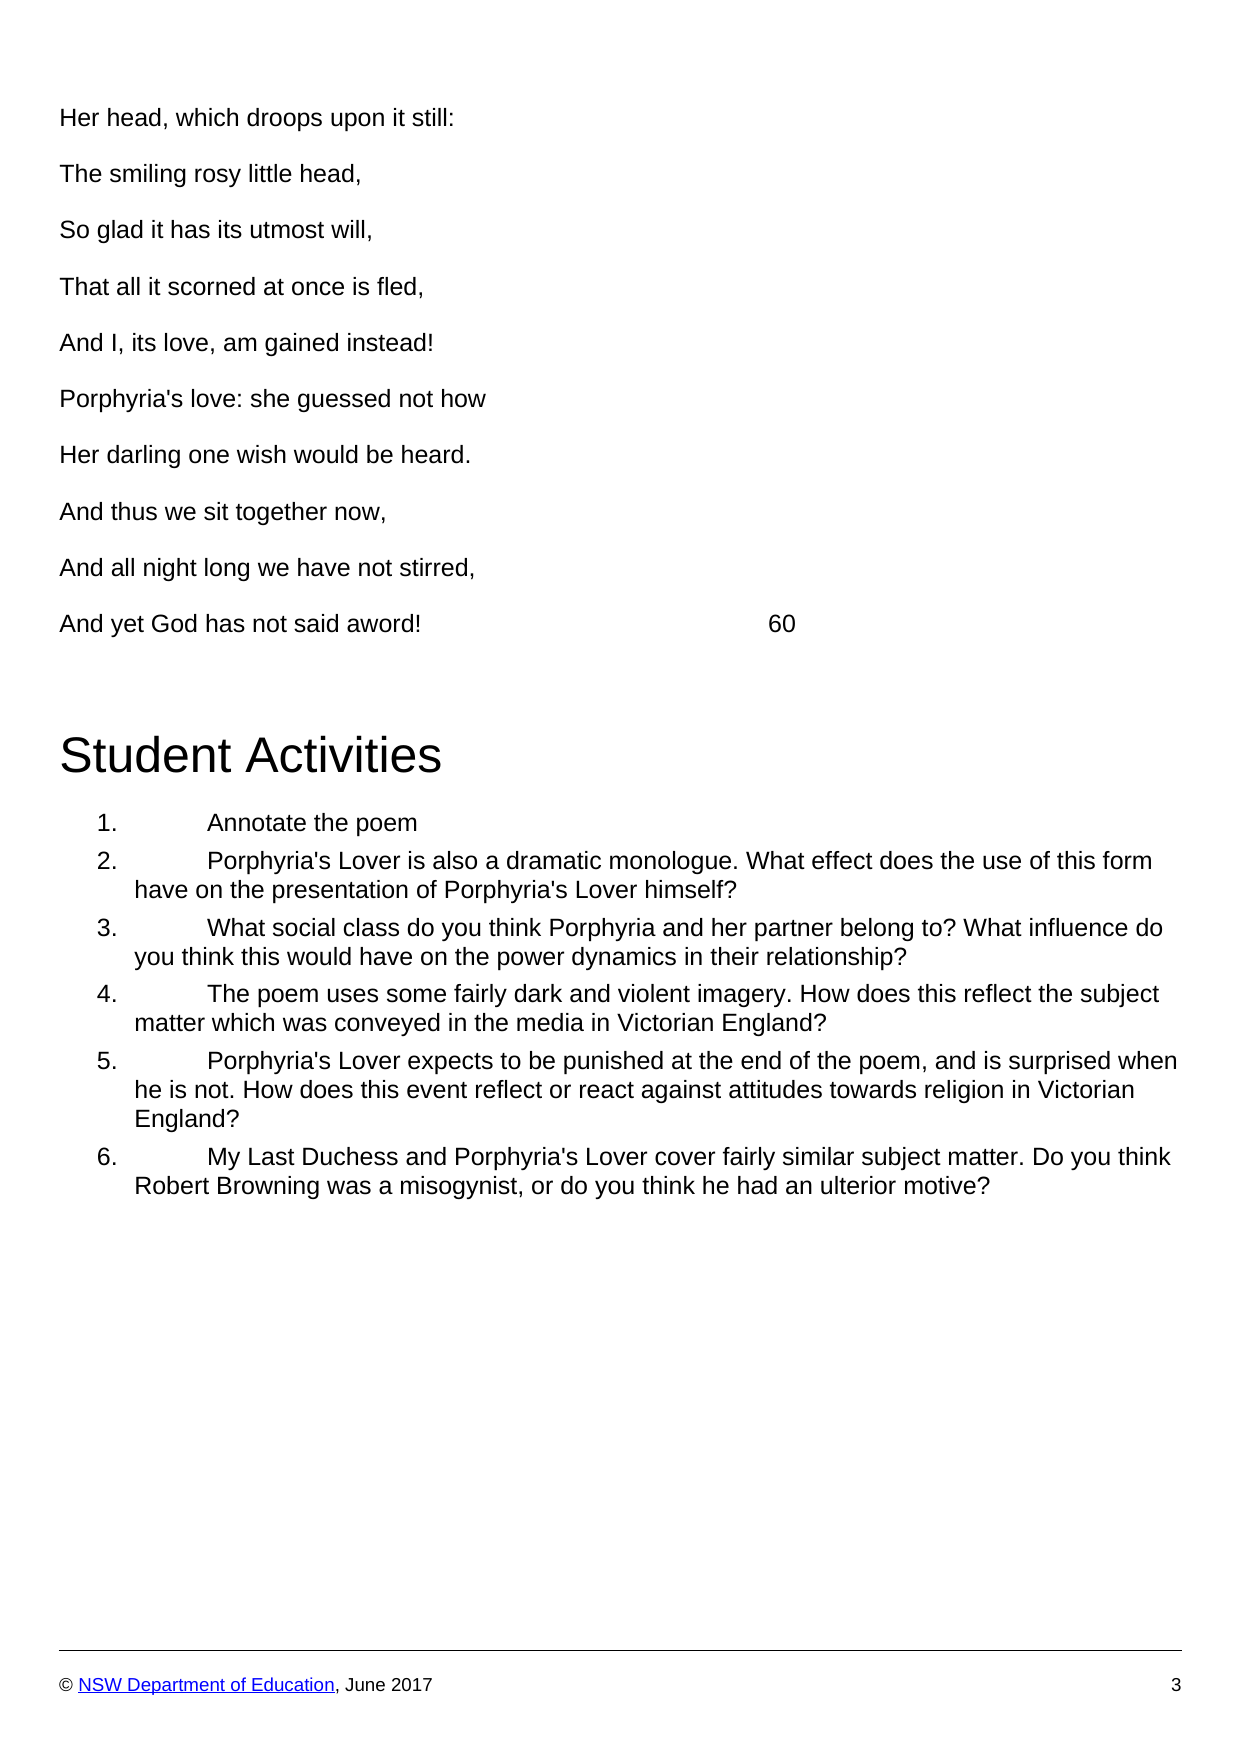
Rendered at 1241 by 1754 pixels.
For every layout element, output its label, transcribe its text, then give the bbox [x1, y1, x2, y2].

list Porphyria's Lover expects to be punished at the end of the poem, and is surprised when he is not. How does this event reflect or react against attitudes towards religion in Victorian England? [97, 1045, 1181, 1133]
list Porphyria's Lover is also a dramatic monologue. What effect does the use of this form have on the presentation of Porphyria's Lover himself? [97, 845, 1181, 904]
list The poem uses some fairly dark and violent imagery. How does this reflect the subject matter which was conveyed in the media in Victorian England? [97, 979, 1181, 1037]
list My Last Duchess and Porphyria's Lover cover fairly similar subject matter. Do you think Robert Browning was a misogynist, or do you think he had an ulterior motive? [97, 1141, 1181, 1199]
list Annotate the poem [97, 808, 1181, 837]
text And all night long we have not stirred, [59, 550, 1181, 582]
text And yet God has not said aword! 60 [59, 607, 1181, 638]
text The smiling rosy little head, [59, 157, 1181, 188]
text And I, its love, am gained instead! [59, 325, 1181, 357]
text And thus we sit together now, [59, 494, 1181, 525]
text Porphyria's love: she guessed not how [59, 382, 1181, 413]
text That all it scorned at once is fled, [59, 269, 1181, 300]
text Her darling one wish would be heard. [59, 438, 1181, 469]
subtitle Student Activities [59, 725, 1181, 783]
text Her head, which droops upon it still: [59, 100, 1181, 132]
text So glad it has its utmost will, [59, 213, 1181, 244]
list What social class do you think Porphyria and her partner belong to? What influence do you think this would have on the power dynamics in their relationship? [97, 912, 1181, 970]
